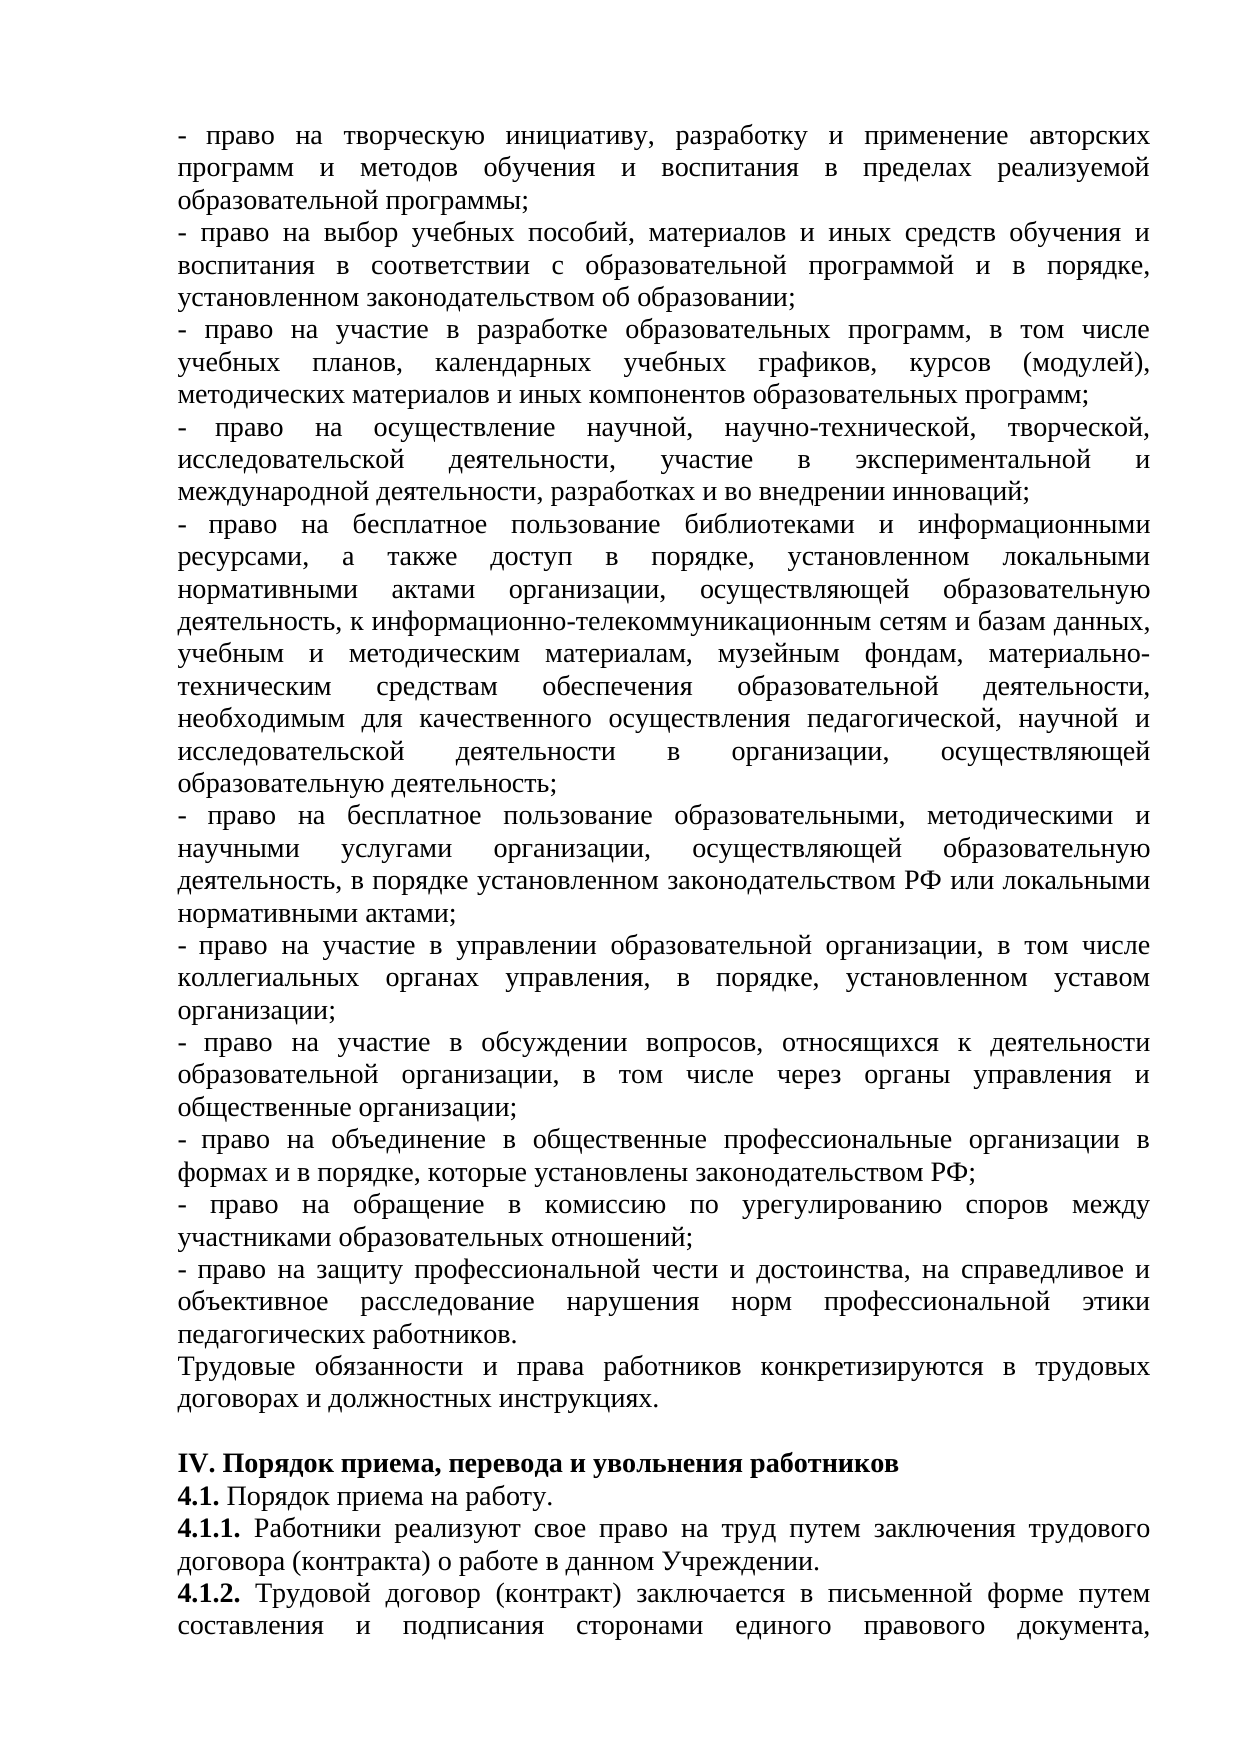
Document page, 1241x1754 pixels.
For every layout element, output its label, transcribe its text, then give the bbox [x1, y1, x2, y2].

list право на бесплатное пользование библиотеками и информационными ресурсами, а также доступ в порядке, установленном локальными нормативными актами организации, осуществляющей образовательную деятельность, к информационно-телекоммуникационным сетям и базам данных, учебным и методическим материалам, музейным фондам, материально-техническим средствам обеспечения образовательной деятельности, необходимым для качественного осуществления педагогической, научной и исследовательской деятельности в организации, осуществляющей образовательную деятельность; [177, 507, 1152, 798]
list право на участие в обсуждении вопросов, относящихся к деятельности образовательной организации, в том числе через органы управления и общественные организации; [177, 1025, 1152, 1122]
list право на творческую инициативу, разработку и применение авторских программ и методов обучения и воспитания в пределах реализуемой образовательной программы; [177, 118, 1152, 215]
list право на защиту профессиональной чести и достоинства, на справедливое и объективное расследование нарушения норм профессиональной этики педагогических работников. [177, 1252, 1152, 1349]
list право на выбор учебных пособий, материалов и иных средств обучения и воспитания в соответствии с образовательной программой и в порядке, установленном законодательством об образовании; [177, 215, 1152, 312]
list право на участие в управлении образовательной организации, в том числе коллегиальных органах управления, в порядке, установленном уставом организации; [177, 928, 1152, 1025]
text IV. Порядок приема, перевода и увольнения работников [177, 1446, 1152, 1479]
list право на объединение в общественные профессиональные организации в формах и в порядке, которые установлены законодательством РФ; [177, 1122, 1152, 1187]
list право на обращение в комиссию по урегулированию споров между участниками образовательных отношений; [177, 1187, 1152, 1252]
list право на осуществление научной, научно-технической, творческой, исследовательской деятельности, участие в экспериментальной и международной деятельности, разработках и во внедрении инноваций; [177, 410, 1152, 507]
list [177, 1576, 1152, 1641]
text 4.1. Порядок приема на работу. [177, 1479, 1152, 1511]
list право на бесплатное пользование образовательными, методическими и научными услугами организации, осуществляющей образовательную деятельность, в порядке установленном законодательством РФ или локальными нормативными актами; [177, 798, 1152, 928]
list право на участие в разработке образовательных программ, в том числе учебных планов, календарных учебных графиков, курсов (модулей), методических материалов и иных компонентов образовательных программ; [177, 312, 1152, 410]
text Трудовые обязанности и права работников конкретизируются в трудовых договорах и должностных инструкциях. [177, 1349, 1152, 1414]
list Работники реализуют свое право на труд путем заключения трудового договора (контракта) о работе в данном Учреждении. [177, 1511, 1152, 1576]
